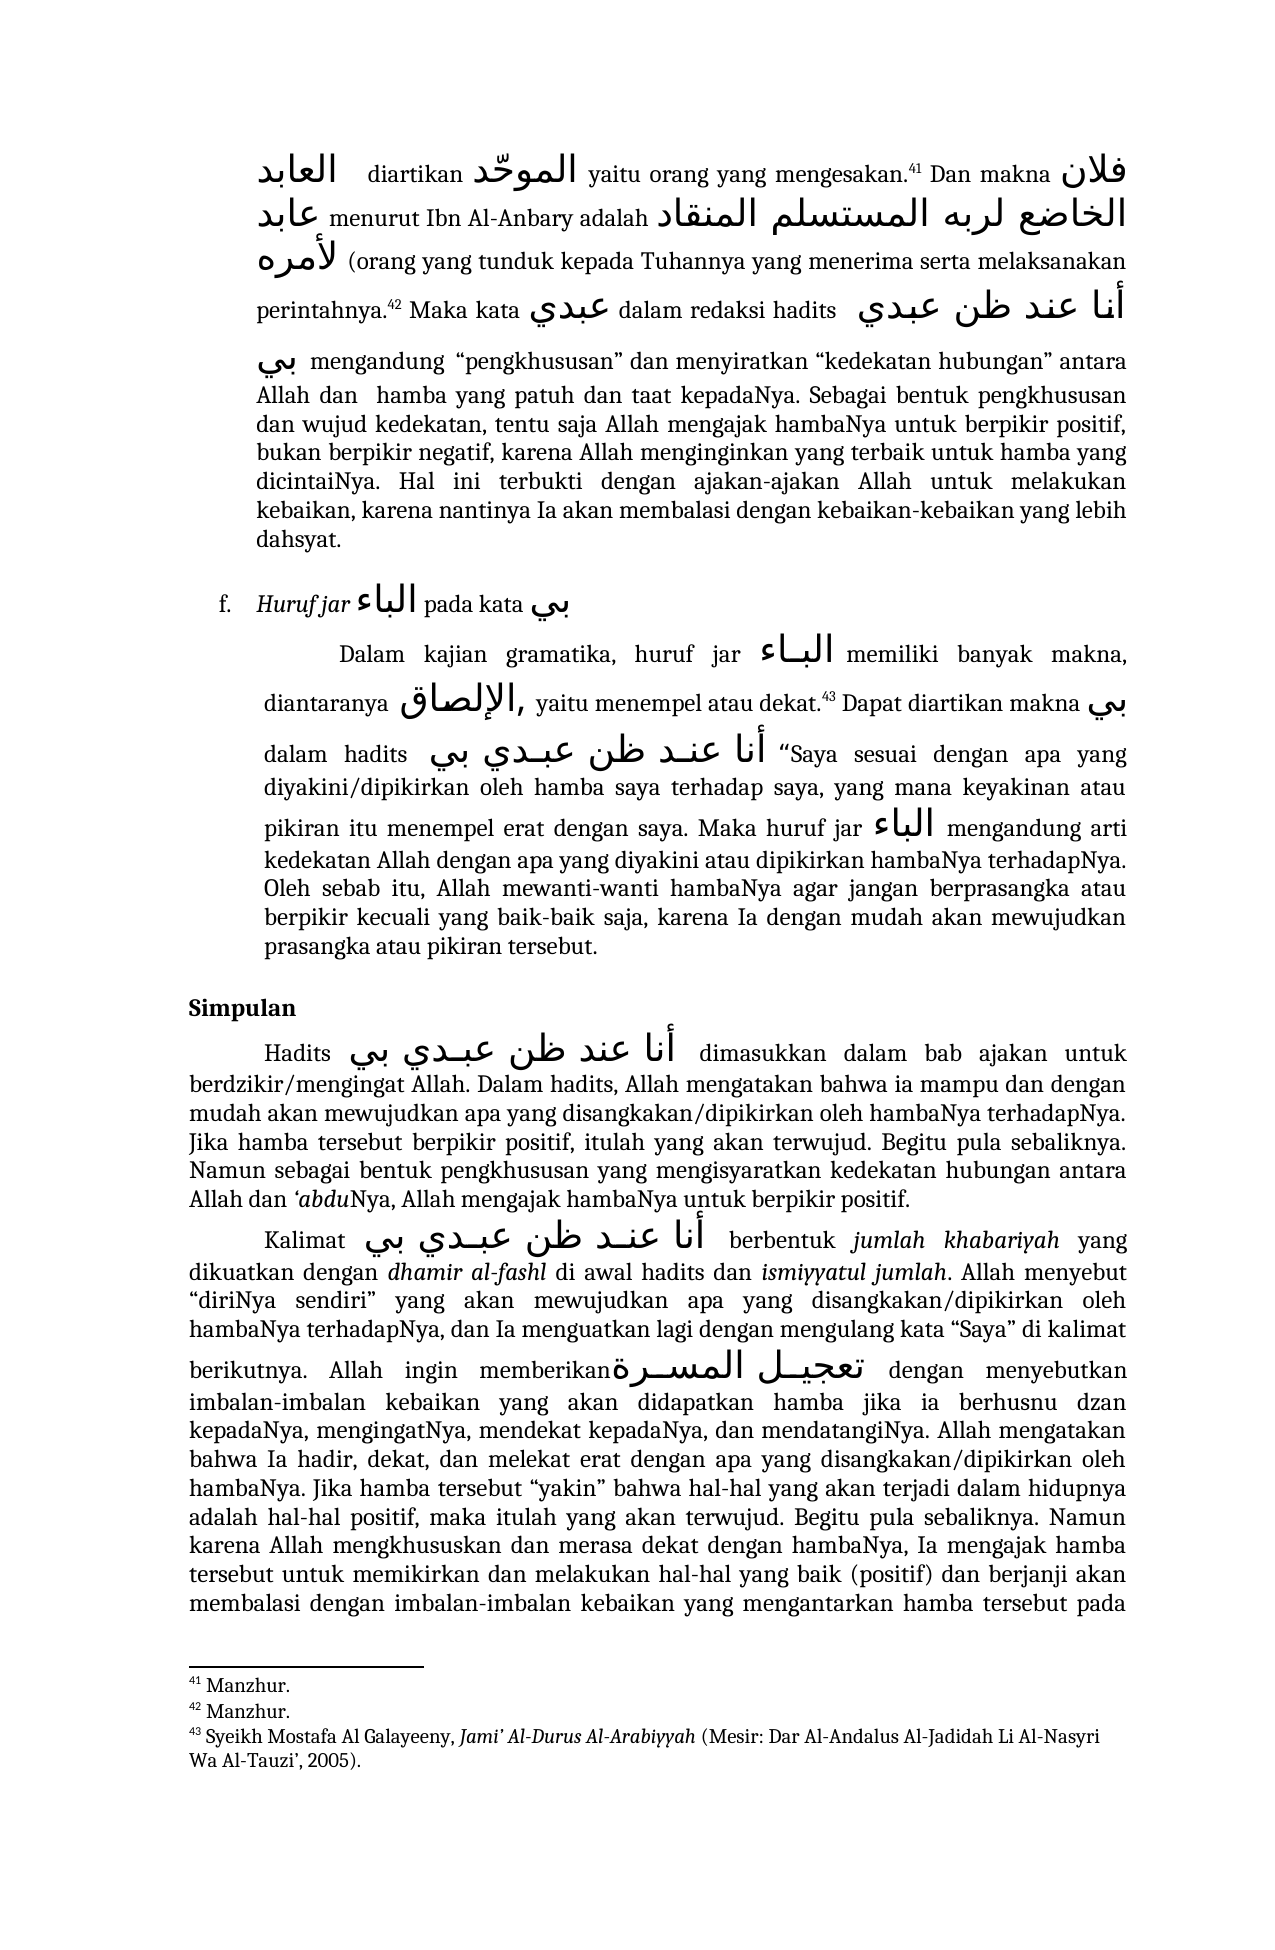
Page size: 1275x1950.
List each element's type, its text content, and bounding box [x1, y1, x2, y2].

list Huruf jar الباء pada kata بي [218, 577, 1127, 621]
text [256, 148, 1127, 553]
list Dalam kajian gramatika, huruf jar الباء memiliki banyak makna, diantaranya الإلصاق, yaitu menempel atau dekat. Dapat diartikan makna بي dalam hadits أنا عند ظن عبدي بي “Saya sesuai dengan apa yang diyakini/dipikirkan oleh hamba saya terhadap saya, yang mana keyakinan atau pikiran itu menempel erat dengan saya. Maka huruf jar الباء mengandung arti kedekatan Allah dengan apa yang diyakini atau dipikirkan hambaNya terhadapNya. Oleh sebab itu, Allah mewanti-wanti hambaNya agar jangan berprasangka atau berpikir kecuali yang baik-baik saja, karena Ia dengan mudah akan mewujudkan prasangka atau pikiran tersebut. [264, 627, 1127, 961]
text Simpulan [189, 993, 1127, 1022]
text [189, 1214, 1127, 1617]
text Hadits أنا عند ظن عبدي بي dimasukkan dalam bab ajakan untuk berdzikir/mengingat Allah. Dalam hadits, Allah mengatakan bahwa ia mampu dan dengan mudah akan mewujudkan apa yang disangkakan/dipikirkan oleh hambaNya terhadapNya. Jika hamba tersebut berpikir positif, itulah yang akan terwujud. Begitu pula sebaliknya. Namun sebagai bentuk pengkhususan yang mengisyaratkan kedekatan hubungan antara Allah dan ‘abduNya, Allah mengajak hambaNya untuk berpikir positif. [189, 1026, 1127, 1214]
